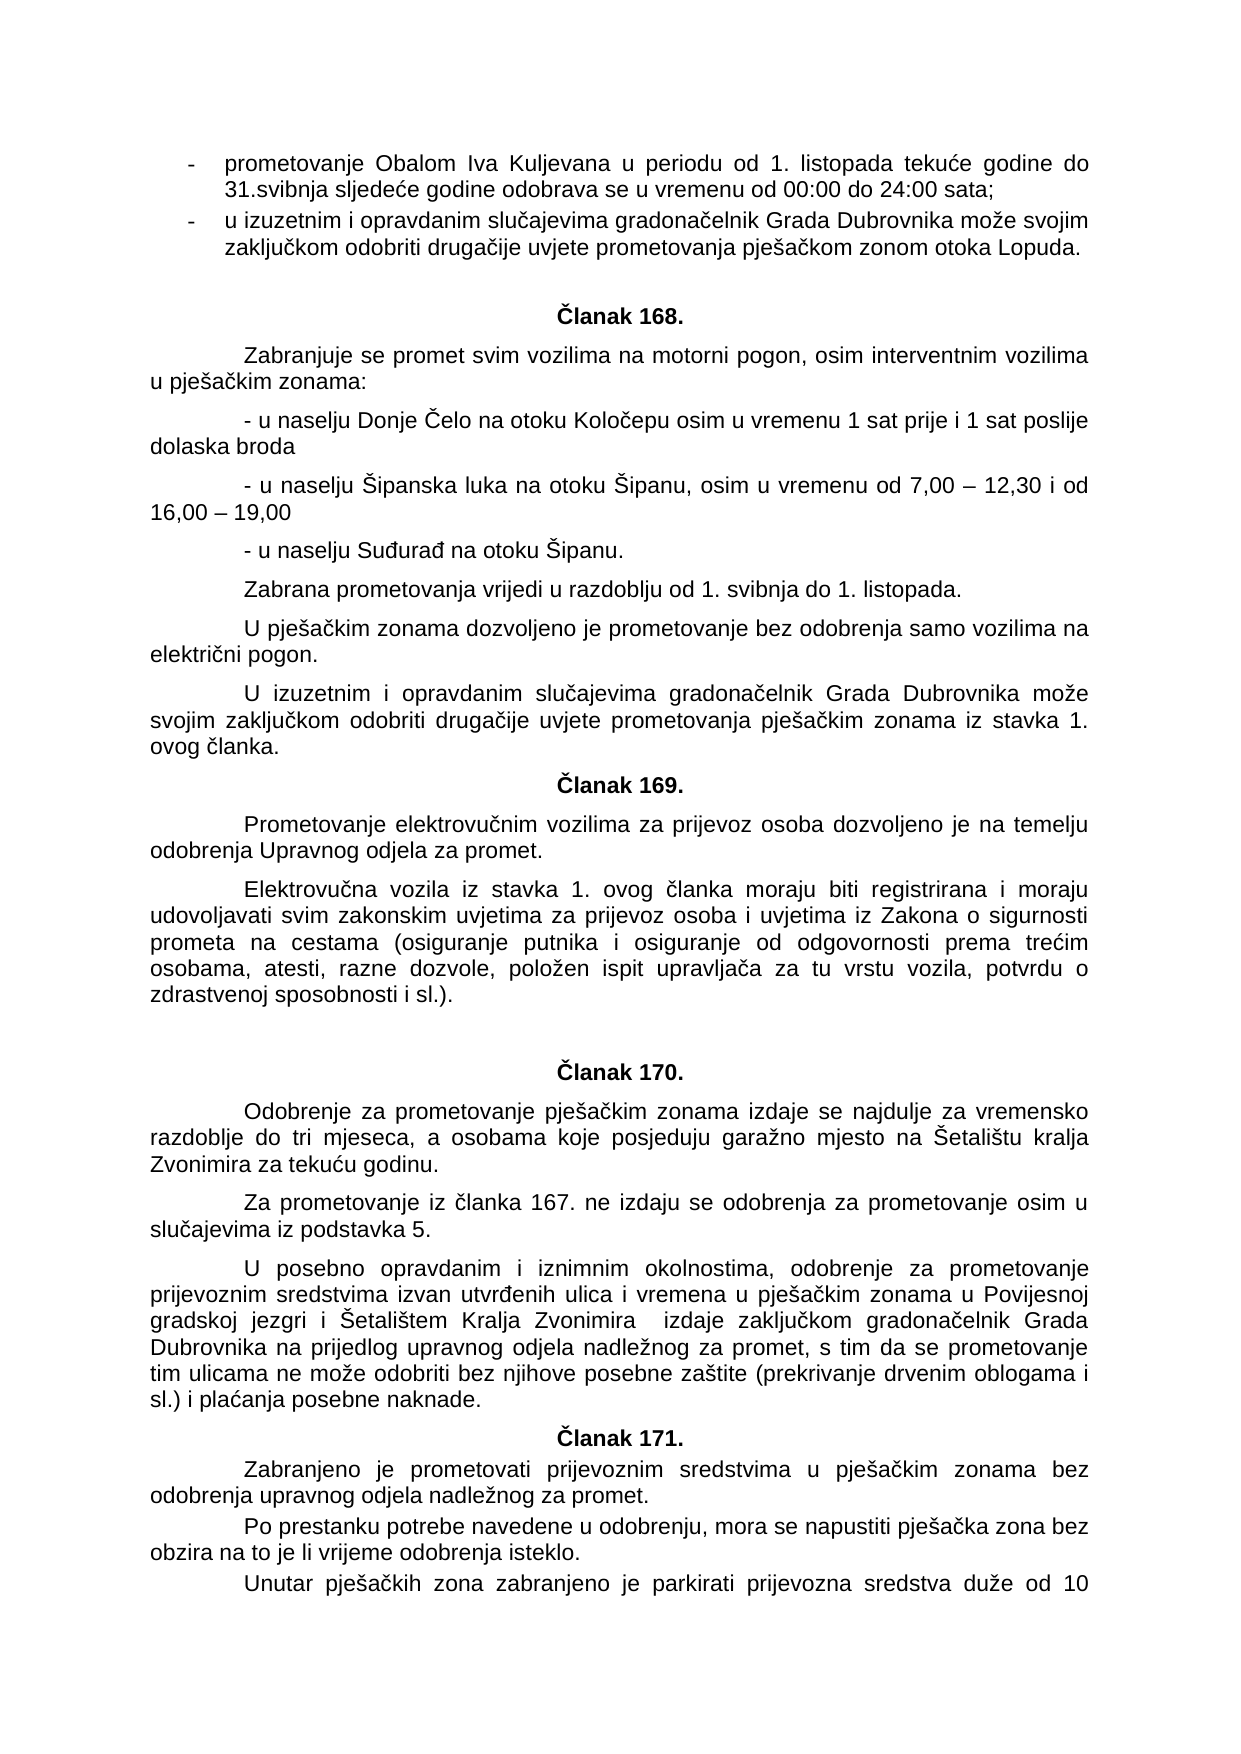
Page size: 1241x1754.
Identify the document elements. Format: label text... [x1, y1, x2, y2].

text Članak 169. [150, 772, 1090, 798]
text - u naselju Donje Čelo na otoku Koločepu osim u vremenu 1 sat prije i 1 sat poslije dolaska broda [150, 407, 1090, 459]
text Po prestanku potrebe navedene u odobrenju, mora se napustiti pješačka zona bez obzira na to je li vrijeme odobrenja isteklo. [150, 1513, 1090, 1565]
text Zabrana prometovanja vrijedi u razdoblju od 1. svibnja do 1. listopada. [150, 576, 1090, 602]
text Članak 168. [150, 303, 1090, 329]
text Zabranjeno je prometovati prijevoznim sredstvima u pješačkim zonama bez odobrenja upravnog odjela nadležnog za promet. [150, 1456, 1090, 1508]
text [150, 1569, 1090, 1596]
list prometovanje Obalom Iva Kuljevana u periodu od 1. listopada tekuće godine do 31.svibnja sljedeće godine odobrava se u vremenu od 00:00 do 24:00 sata; [187, 150, 1090, 203]
text Prometovanje elektrovučnim vozilima za prijevoz osoba dozvoljeno je na temelju odobrenja Upravnog odjela za promet. [150, 811, 1090, 863]
text Zabranjuje se promet svim vozilima na motorni pogon, osim interventnim vozilima u pješačkim zonama: [150, 342, 1090, 394]
text - u naselju Šipanska luka na otoku Šipanu, osim u vremenu od 7,00 – 12,30 i od 16,00 – 19,00 [150, 472, 1090, 525]
text U pješačkim zonama dozvoljeno je prometovanje bez odobrenja samo vozilima na električni pogon. [150, 615, 1090, 668]
text - u naselju Suđurađ na otoku Šipanu. [150, 537, 1090, 564]
text U izuzetnim i opravdanim slučajevima gradonačelnik Grada Dubrovnika može svojim zaključkom odobriti drugačije uvjete prometovanja pješačkim zonama iz stavka 1. ovog članka. [150, 680, 1090, 759]
text U posebno opravdanim i iznimnim okolnostima, odobrenje za prometovanje prijevoznim sredstvima izvan utvrđenih ulica i vremena u pješačkim zonama u Povijesnoj gradskoj jezgri i Šetalištem Kralja Zvonimira izdaje zaključkom gradonačelnik Grada Dubrovnika na prijedlog upravnog odjela nadležnog za promet, s tim da se prometovanje tim ulicama ne može odobriti bez njihove posebne zaštite (prekrivanje drvenim oblogama i sl.) i plaćanja posebne naknade. [150, 1254, 1090, 1413]
list u izuzetnim i opravdanim slučajevima gradonačelnik Grada Dubrovnika može svojim zaključkom odobriti drugačije uvjete prometovanja pješačkom zonom otoka Lopuda. [187, 207, 1090, 260]
text Članak 171. [150, 1425, 1090, 1452]
text Članak 170. [150, 1059, 1090, 1085]
text Za prometovanje iz članka 167. ne izdaju se odobrenja za prometovanje osim u slučajevima iz podstavka 5. [150, 1189, 1090, 1242]
text Odobrenje za prometovanje pješačkim zonama izdaje se najdulje za vremensko razdoblje do tri mjeseca, a osobama koje posjeduju garažno mjesto na Šetalištu kralja Zvonimira za tekuću godinu. [150, 1098, 1090, 1177]
text Elektrovučna vozila iz stavka 1. ovog članka moraju biti registrirana i moraju udovoljavati svim zakonskim uvjetima za prijevoz osoba i uvjetima iz Zakona o sigurnosti prometa na cestama (osiguranje putnika i osiguranje od odgovornosti prema trećim osobama, atesti, razne dozvole, položen ispit upravljača za tu vrstu vozila, potvrdu o zdrastvenoj sposobnosti i sl.). [150, 876, 1090, 1008]
